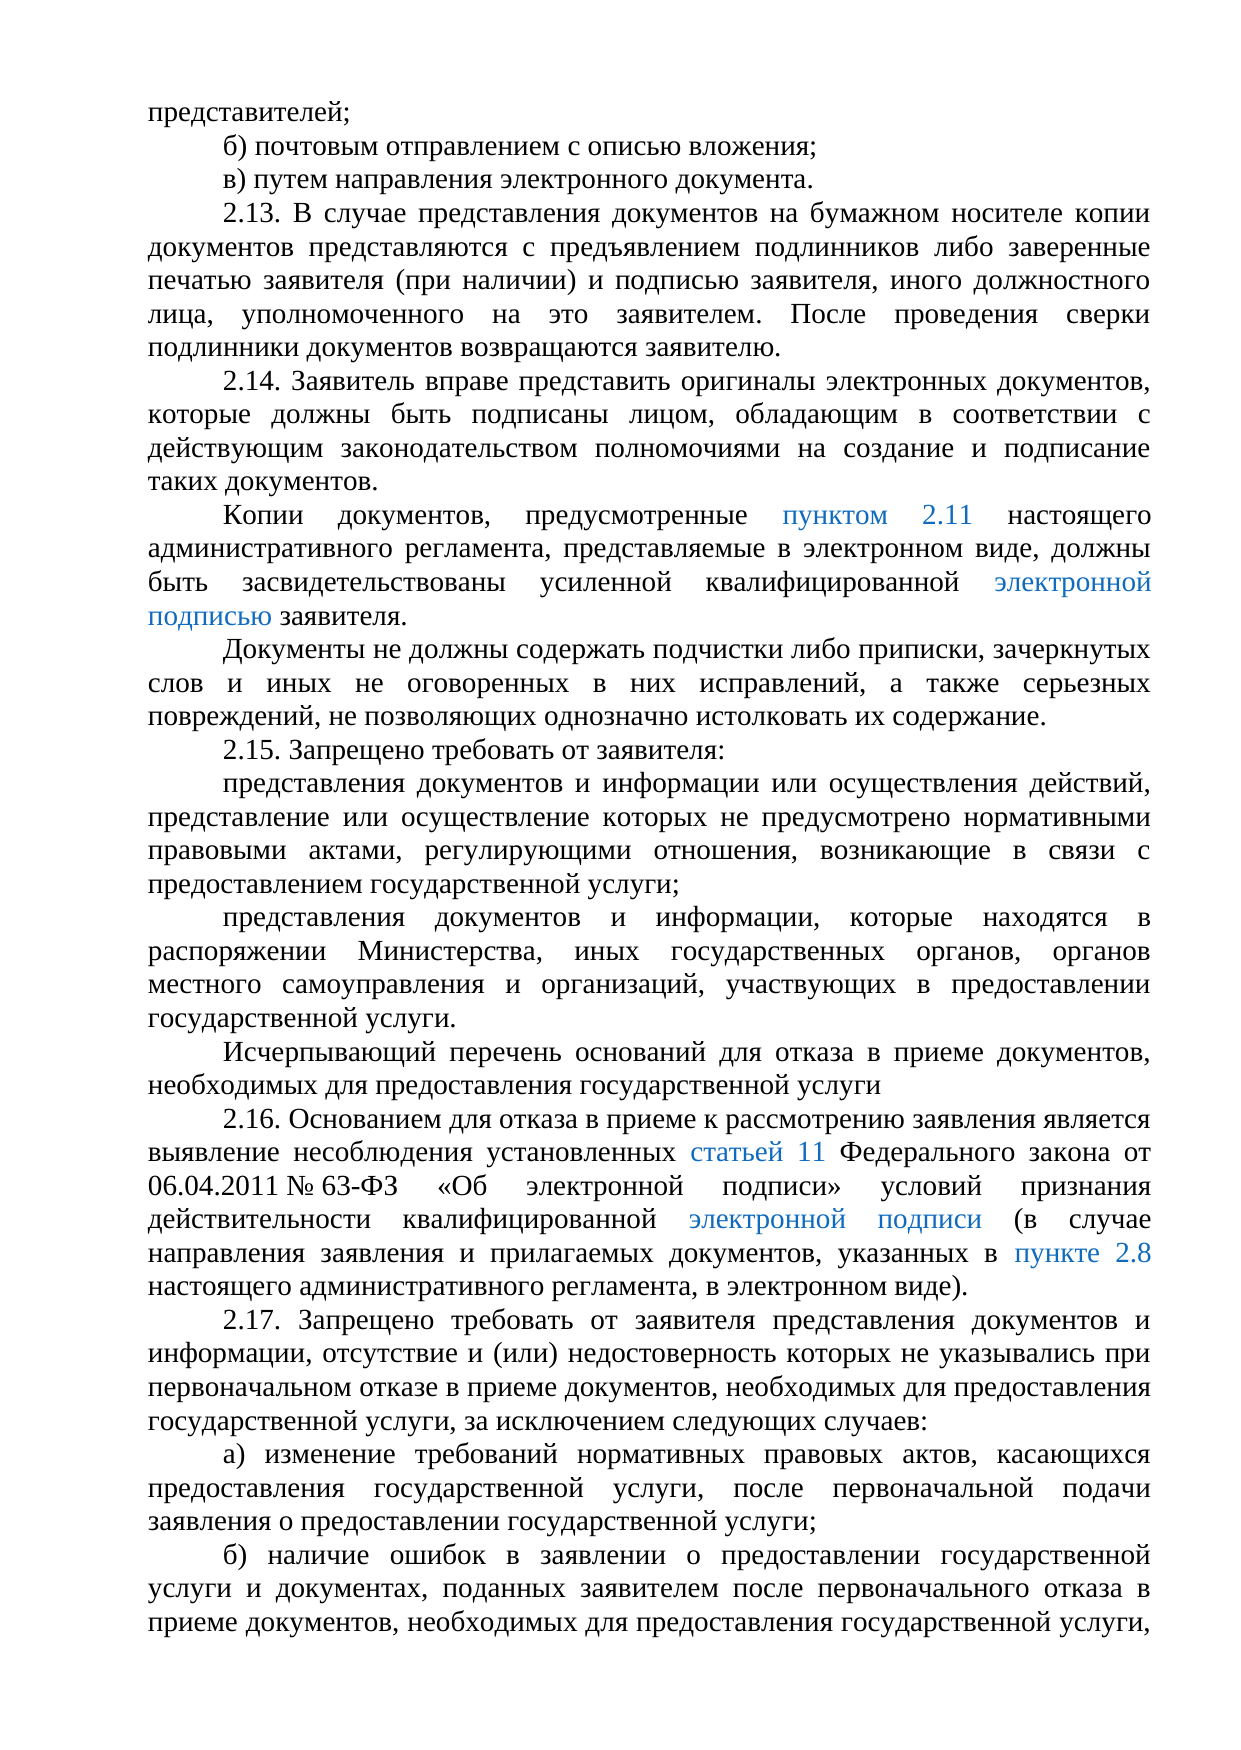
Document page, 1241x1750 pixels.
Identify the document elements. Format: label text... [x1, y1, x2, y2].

text Документы не должны содержать подчистки либо приписки, зачеркнутых слов и иных не оговоренных в них исправлений, а также серьезных повреждений, не позволяющих однозначно истолковать их содержание. [148, 631, 1152, 732]
text 2.17. Запрещено требовать от заявителя представления документов и информации, отсутствие и (или) недостоверность которых не указывались при первоначальном отказе в приеме документов, необходимых для предоставления государственной услуги, за исключением следующих случаев: [148, 1302, 1152, 1436]
text Копии документов, предусмотренные пунктом 2.11 настоящего административного регламента, представляемые в электронном виде, должны быть засвидетельствованы усиленной квалифицированной электронной подписью заявителя. [148, 497, 1152, 631]
text представления документов и информации или осуществления действий, представление или осуществление которых не предусмотрено нормативными правовыми актами, регулирующими отношения, возникающие в связи с предоставлением государственной услуги; [148, 765, 1152, 899]
text 2.15. Запрещено требовать от заявителя: [148, 732, 1152, 765]
text 2.14. Заявитель вправе представить оригиналы электронных документов, которые должны быть подписаны лицом, обладающим в соответствии с действующим законодательством полномочиями на создание и подписание таких документов. [148, 363, 1152, 497]
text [148, 1537, 1152, 1637]
text в) путем направления электронного документа. [148, 162, 1152, 195]
text Исчерпывающий перечень оснований для отказа в приеме документов, необходимых для предоставления государственной услуги [148, 1034, 1152, 1101]
text представления документов и информации, которые находятся в распоряжении Министерства, иных государственных органов, органов местного самоуправления и организаций, участвующих в предоставлении государственной услуги. [148, 899, 1152, 1034]
text 2.13. В случае представления документов на бумажном носителе копии документов представляются с предъявлением подлинников либо заверенные печатью заявителя (при наличии) и подписью заявителя, иного должностного лица, уполномоченного на это заявителем. После проведения сверки подлинники документов возвращаются заявителю. [148, 195, 1152, 363]
text б) почтовым отправлением с описью вложения; [148, 128, 1152, 162]
text а) изменение требований нормативных правовых актов, касающихся предоставления государственной услуги, после первоначальной подачи заявления о предоставлении государственной услуги; [148, 1436, 1152, 1537]
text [148, 94, 1152, 128]
text 2.16. Основанием для отказа в приеме к рассмотрению заявления является выявление несоблюдения установленных статьей 11 Федерального закона от 06.04.2011 № 63-ФЗ «Об электронной подписи» условий признания действительности квалифицированной электронной подписи (в случае направления заявления и прилагаемых документов, указанных в пункте 2.8 настоящего административного регламента, в электронном виде). [148, 1101, 1152, 1302]
